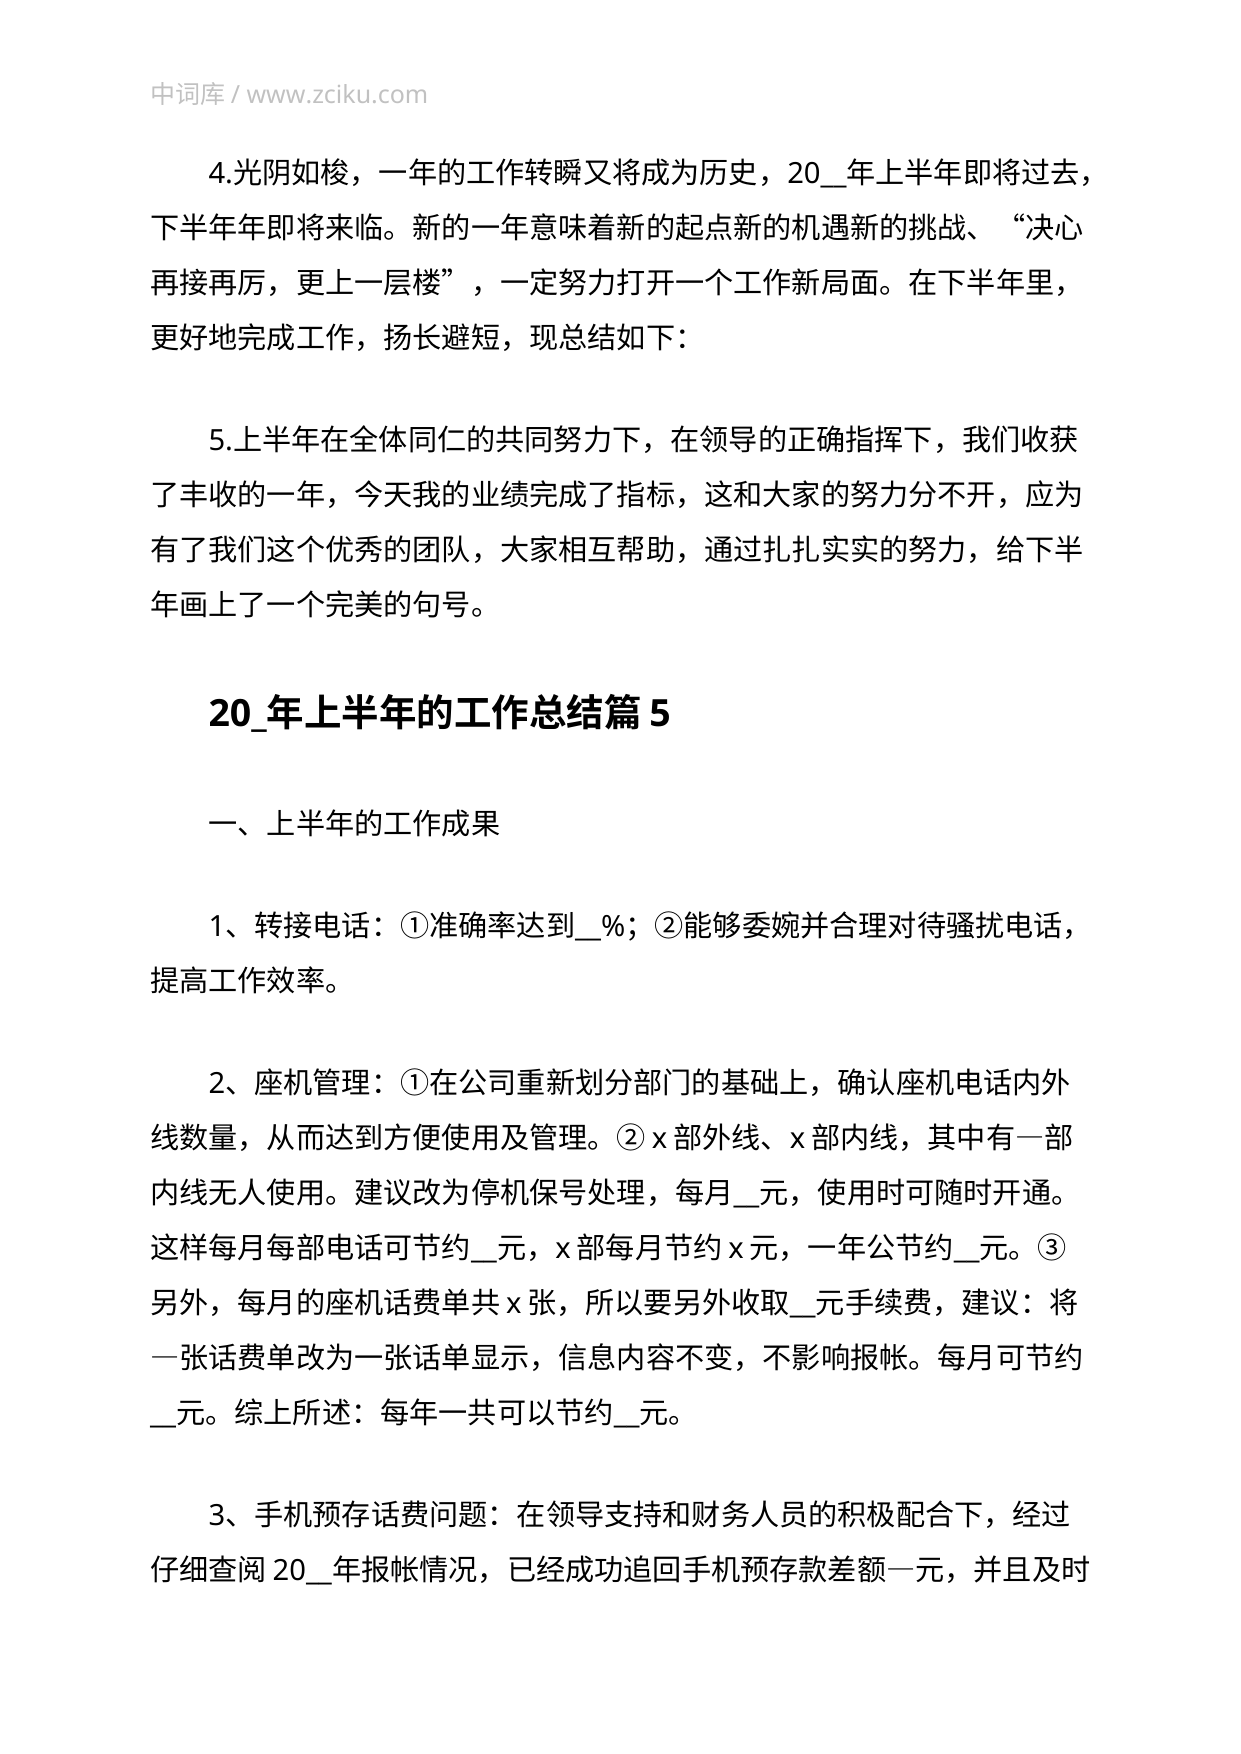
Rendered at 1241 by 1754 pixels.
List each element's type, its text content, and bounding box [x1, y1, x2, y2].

text 2、座机管理：①在公司重新划分部门的基础上，确认座机电话内外线数量，从而达到方便使用及管理。②x部外线、x部内线，其中有—部内线无人使用。建议改为停机保号处理，每月__元，使用时可随时开通。这样每月每部电话可节约__元，x部每月节约x元，一年公节约__元。③另外，每月的座机话费单共x张，所以要另外收取__元手续费，建议：将—张话费单改为一张话单显示，信息内容不变，不影响报帐。每月可节约__元。综上所述：每年一共可以节约__元。 [150, 1059, 1090, 1432]
text 20_年上半年的工作总结篇5 [150, 683, 1090, 738]
text 一、上半年的工作成果 [150, 801, 1090, 843]
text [150, 1491, 1090, 1588]
text 1、转接电话：①准确率达到__%；②能够委婉并合理对待骚扰电话，提高工作效率。 [150, 902, 1090, 1000]
text 4.光阴如梭，一年的工作转瞬又将成为历史，20__年上半年即将过去，下半年年即将来临。新的一年意味着新的起点新的机遇新的挑战、“决心再接再厉，更上一层楼”，一定努力打开一个工作新局面。在下半年里，更好地完成工作，扬长避短，现总结如下： [150, 150, 1090, 357]
text 5.上半年在全体同仁的共同努力下，在领导的正确指挥下，我们收获了丰收的一年，今天我的业绩完成了指标，这和大家的努力分不开，应为有了我们这个优秀的团队，大家相互帮助，通过扎扎实实的努力，给下半年画上了一个完美的句号。 [150, 417, 1090, 624]
